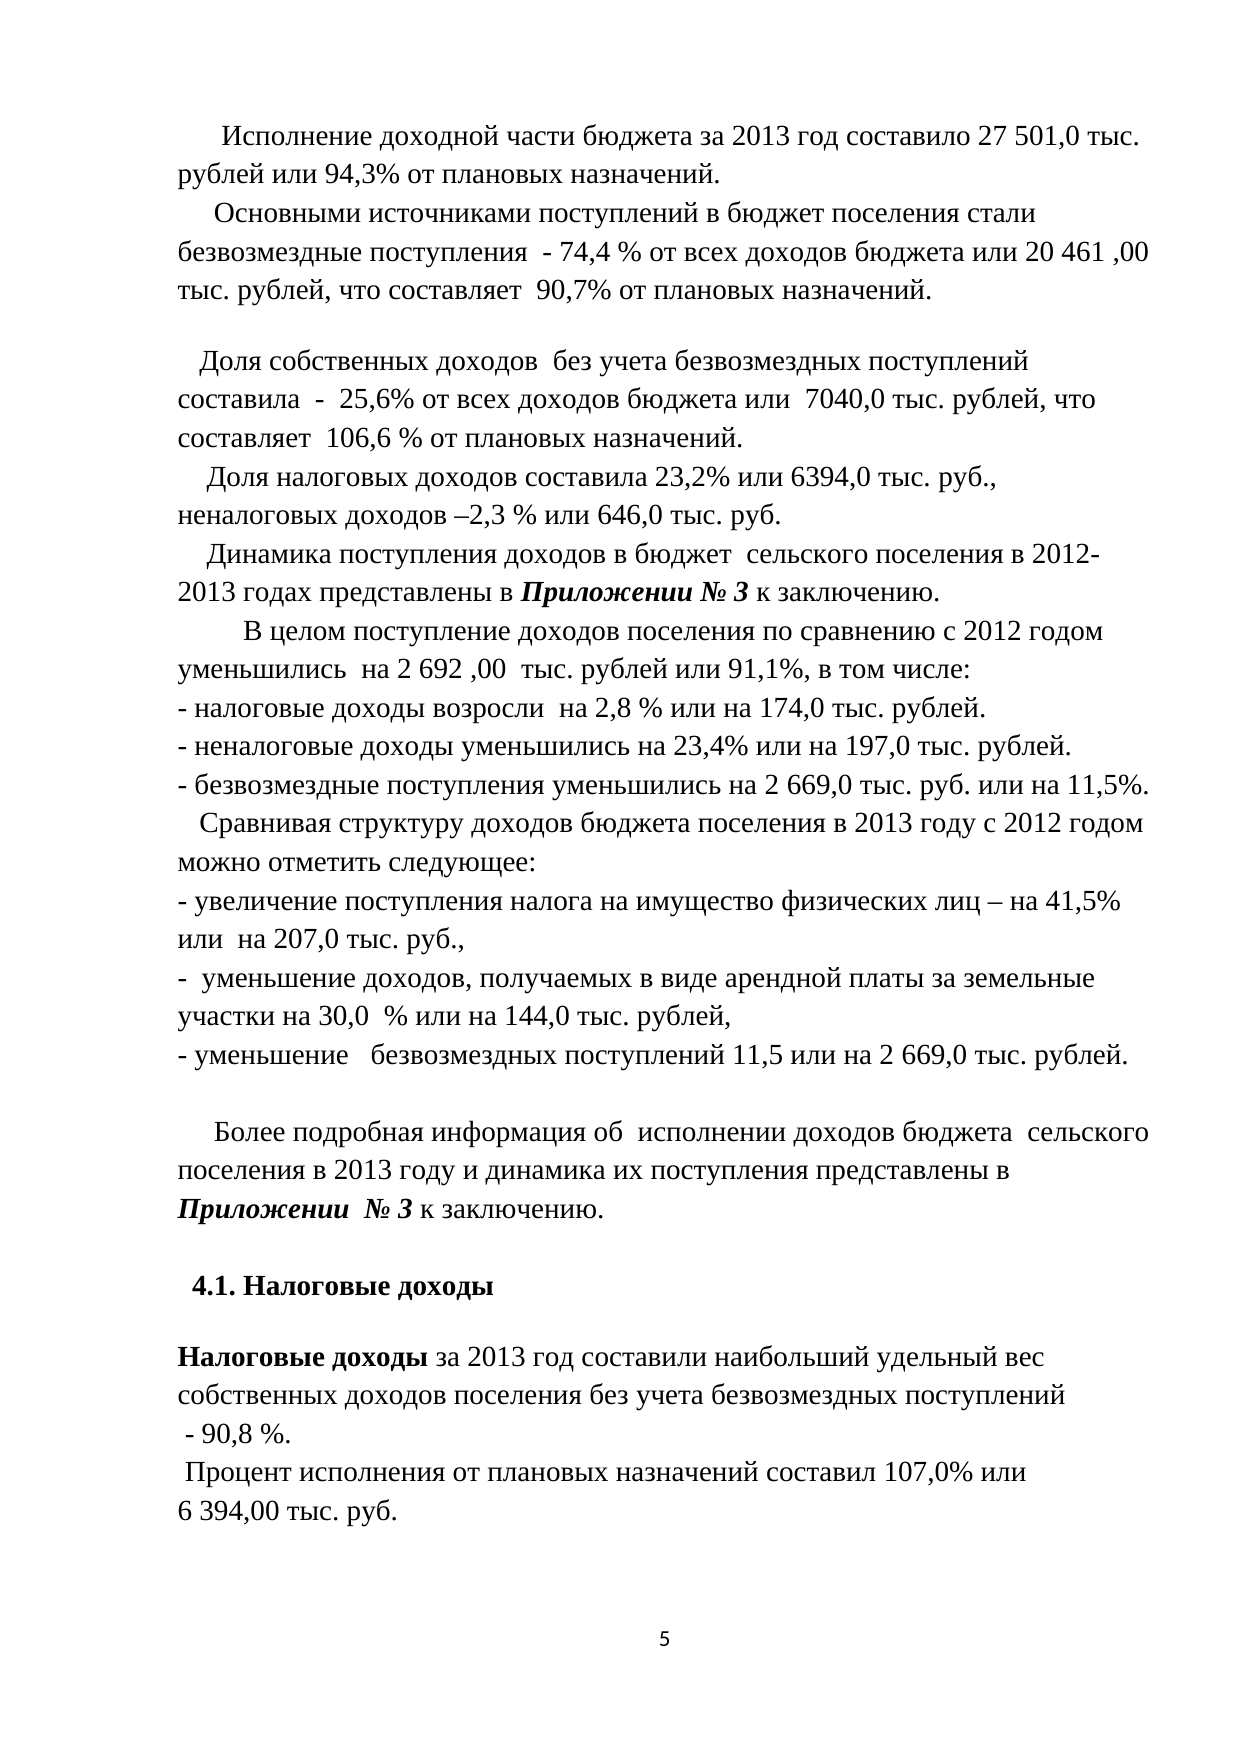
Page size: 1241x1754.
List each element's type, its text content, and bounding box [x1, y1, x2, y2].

text - уменьшение доходов, получаемых в виде арендной платы за земельные участки на 30,0 % или на 144,0 тыс. рублей, [177, 960, 1152, 1032]
text Процент исполнения от плановых назначений составил 107,0% или 6 394,00 тыс. руб. [177, 1454, 1152, 1526]
text - увеличение поступления налога на имущество физических лиц – на 41,5% или на 207,0 тыс. руб., [177, 883, 1152, 955]
text Динамика поступления доходов в бюджет сельского поселения в 2012-2013 годах представлены в Приложении № 3 к заключению. [177, 536, 1152, 608]
text Основными источниками поступлений в бюджет поселения стали безвозмездные поступления - 74,4 % от всех доходов бюджета или 20 461 ,00 тыс. рублей, что составляет 90,7% от плановых назначений. [177, 195, 1152, 306]
text Доля собственных доходов без учета безвозмездных поступлений составила - 25,6% от всех доходов бюджета или 7040,0 тыс. рублей, что составляет 106,6 % от плановых назначений. [177, 343, 1152, 454]
text - уменьшение безвозмездных поступлений 11,5 или на 2 669,0 тыс. рублей. [177, 1037, 1152, 1070]
text - налоговые доходы возросли на 2,8 % или на 174,0 тыс. рублей. [177, 690, 1152, 723]
text Более подробная информация об исполнении доходов бюджета сельского поселения в 2013 году и динамика их поступления представлены в Приложении № 3 к заключению. [177, 1114, 1152, 1224]
text Сравнивая структуру доходов бюджета поселения в 2013 году с 2012 годом можно отметить следующее: [177, 806, 1152, 878]
text 4.1. Налоговые доходы [177, 1268, 1152, 1302]
text - 90,8 %. [177, 1416, 1152, 1449]
text Доля налоговых доходов составила 23,2% или 6394,0 тыс. руб., неналоговых доходов –2,3 % или 646,0 тыс. руб. [177, 459, 1152, 531]
text - безвозмездные поступления уменьшились на 2 669,0 тыс. руб. или на 11,5%. [177, 767, 1152, 801]
text Налоговые доходы за 2013 год составили наибольший удельный вес собственных доходов поселения без учета безвозмездных поступлений [177, 1339, 1152, 1411]
text В целом поступление доходов поселения по сравнению с 2012 годом уменьшились на 2 692 ,00 тыс. рублей или 91,1%, в том числе: [177, 613, 1152, 685]
text - неналоговые доходы уменьшились на 23,4% или на 197,0 тыс. рублей. [177, 728, 1152, 762]
text Исполнение доходной части бюджета за 2013 год составило 27 501,0 тыс. рублей или 94,3% от плановых назначений. [177, 118, 1152, 190]
